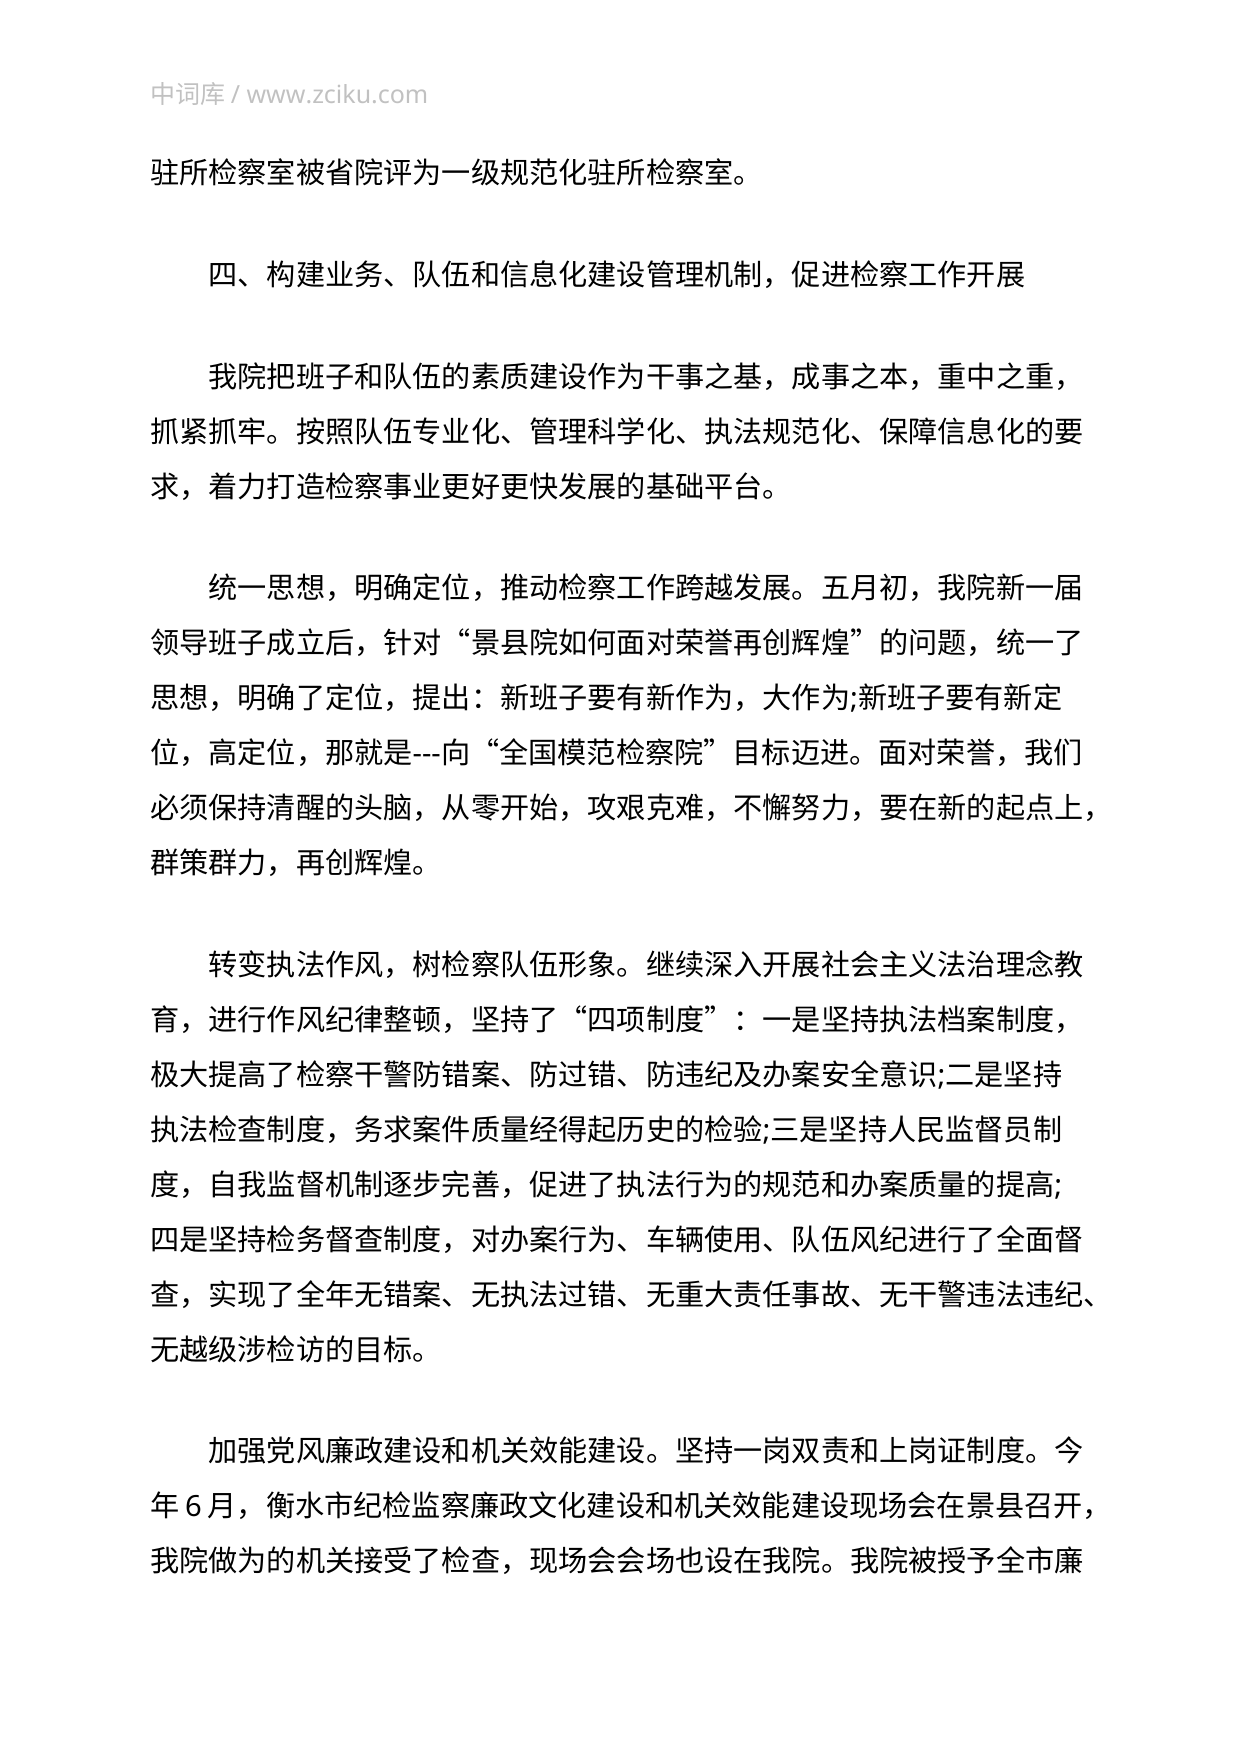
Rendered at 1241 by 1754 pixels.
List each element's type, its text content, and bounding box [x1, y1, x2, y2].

text 我院把班子和队伍的素质建设作为干事之基，成事之本，重中之重，抓紧抓牢。按照队伍专业化、管理科学化、执法规范化、保障信息化的要求，着力打造检察事业更好更快发展的基础平台。 [150, 353, 1090, 506]
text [150, 1428, 1090, 1580]
text 转变执法作风，树检察队伍形象。继续深入开展社会主义法治理念教育，进行作风纪律整顿，坚持了“四项制度”：一是坚持执法档案制度，极大提高了检察干警防错案、防过错、防违纪及办案安全意识;二是坚持执法检查制度，务求案件质量经得起历史的检验;三是坚持人民监督员制度，自我监督机制逐步完善，促进了执法行为的规范和办案质量的提高;四是坚持检务督查制度，对办案行为、车辆使用、队伍风纪进行了全面督查，实现了全年无错案、无执法过错、无重大责任事故、无干警违法违纪、无越级涉检访的目标。 [150, 942, 1090, 1368]
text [150, 150, 1090, 192]
text 四、构建业务、队伍和信息化建设管理机制，促进检察工作开展 [150, 252, 1090, 294]
text 统一思想，明确定位，推动检察工作跨越发展。五月初，我院新一届领导班子成立后，针对“景县院如何面对荣誉再创辉煌”的问题，统一了思想，明确了定位，提出：新班子要有新作为，大作为;新班子要有新定位，高定位，那就是---向“全国模范检察院”目标迈进。面对荣誉，我们必须保持清醒的头脑，从零开始，攻艰克难，不懈努力，要在新的起点上，群策群力，再创辉煌。 [150, 565, 1090, 882]
